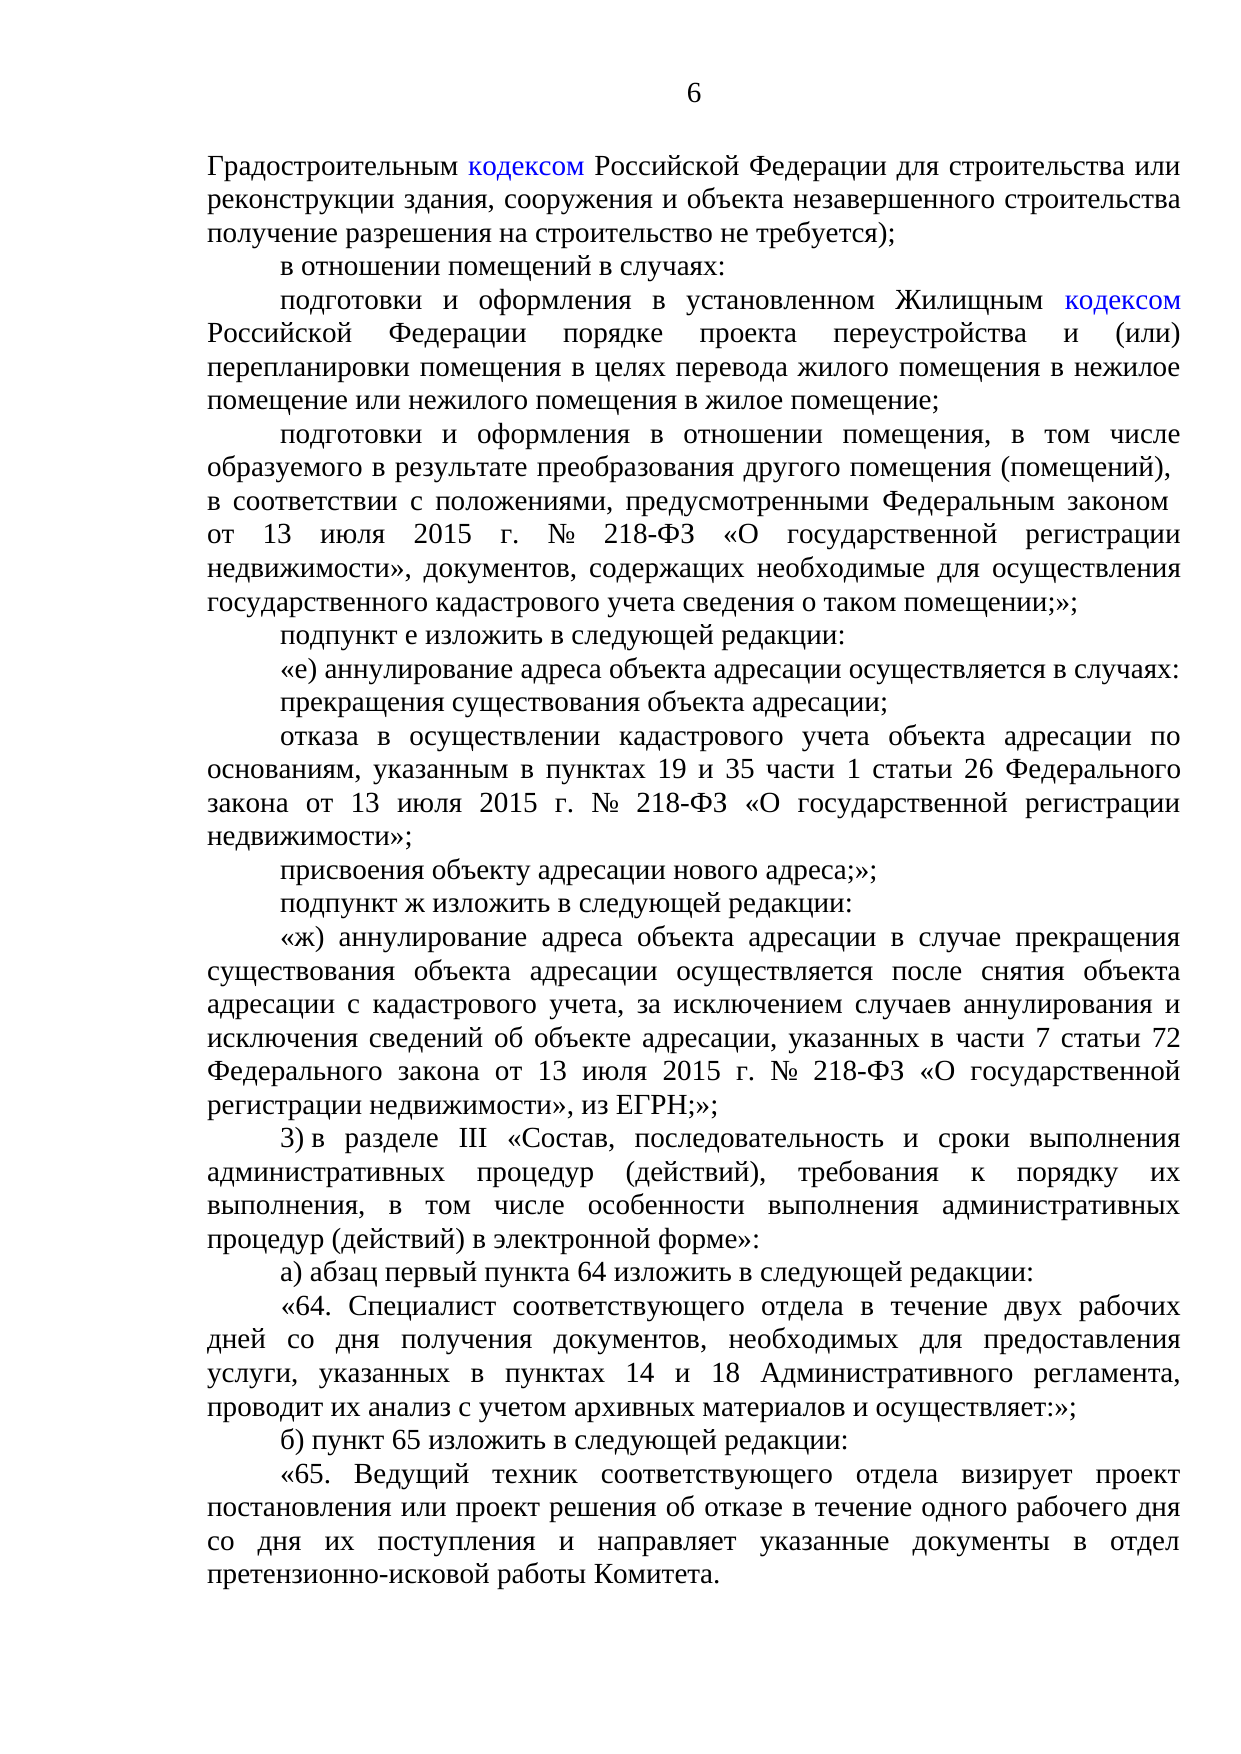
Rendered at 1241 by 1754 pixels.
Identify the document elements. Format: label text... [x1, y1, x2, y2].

text б) пункт 65 изложить в следующей редакции: [207, 1422, 1181, 1456]
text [207, 148, 1181, 248]
text «64. Специалист соответствующего отдела в течение двух рабочих дней со дня получения документов, необходимых для предоставления услуги, указанных в пунктах 14 и 18 Административного регламента, проводит их анализ с учетом архивных материалов и осуществляет:»; [207, 1288, 1181, 1422]
text присвоения объекту адресации нового адреса;»; [207, 852, 1181, 886]
text подпункт е изложить в следующей редакции: [207, 617, 1181, 651]
text подготовки и оформления в установленном Жилищным кодексом Российской Федерации порядке проекта переустройства и (или) перепланировки помещения в целях перевода жилого помещения в нежилое помещение или нежилого помещения в жилое помещение; [207, 282, 1181, 416]
text «е) аннулирование адреса объекта адресации осуществляется в случаях: [207, 651, 1181, 684]
text в отношении помещений в случаях: [207, 248, 1181, 282]
text подпункт ж изложить в следующей редакции: [207, 886, 1181, 919]
text прекращения существования объекта адресации; [207, 684, 1181, 718]
text «ж) аннулирование адреса объекта адресации в случае прекращения существования объекта адресации осуществляется после снятия объекта адресации с кадастрового учета, за исключением случаев аннулирования и исключения сведений об объекте адресации, указанных в части 7 статьи 72 Федерального закона от 13 июля 2015 г. № 218-ФЗ «О государственной регистрации недвижимости», из ЕГРН;»; [207, 919, 1181, 1120]
text а) абзац первый пункта 64 изложить в следующей редакции: [207, 1254, 1181, 1288]
text 3) в разделе III «Состав, последовательность и сроки выполнения административных процедур (действий), требования к порядку их выполнения, в том числе особенности выполнения административных процедур (действий) в электронной форме»: [207, 1120, 1181, 1254]
text «65. Ведущий техник соответствующего отдела визирует проект постановления или проект решения об отказе в течение одного рабочего дня со дня их поступления и направляет указанные документы в отдел претензионно-исковой работы Комитета. [207, 1456, 1181, 1590]
text отказа в осуществлении кадастрового учета объекта адресации по основаниям, указанным в пунктах 19 и 35 части 1 статьи 26 Федерального закона от 13 июля 2015 г. № 218-ФЗ «О государственной регистрации недвижимости»; [207, 718, 1181, 852]
text подготовки и оформления в отношении помещения, в том числе образуемого в результате преобразования другого помещения (помещений), в соответствии с положениями, предусмотренными Федеральным законом от 13 июля 2015 г. № 218-ФЗ «О государственной регистрации недвижимости», документов, содержащих необходимые для осуществления государственного кадастрового учета сведения о таком помещении;»; [207, 416, 1181, 617]
